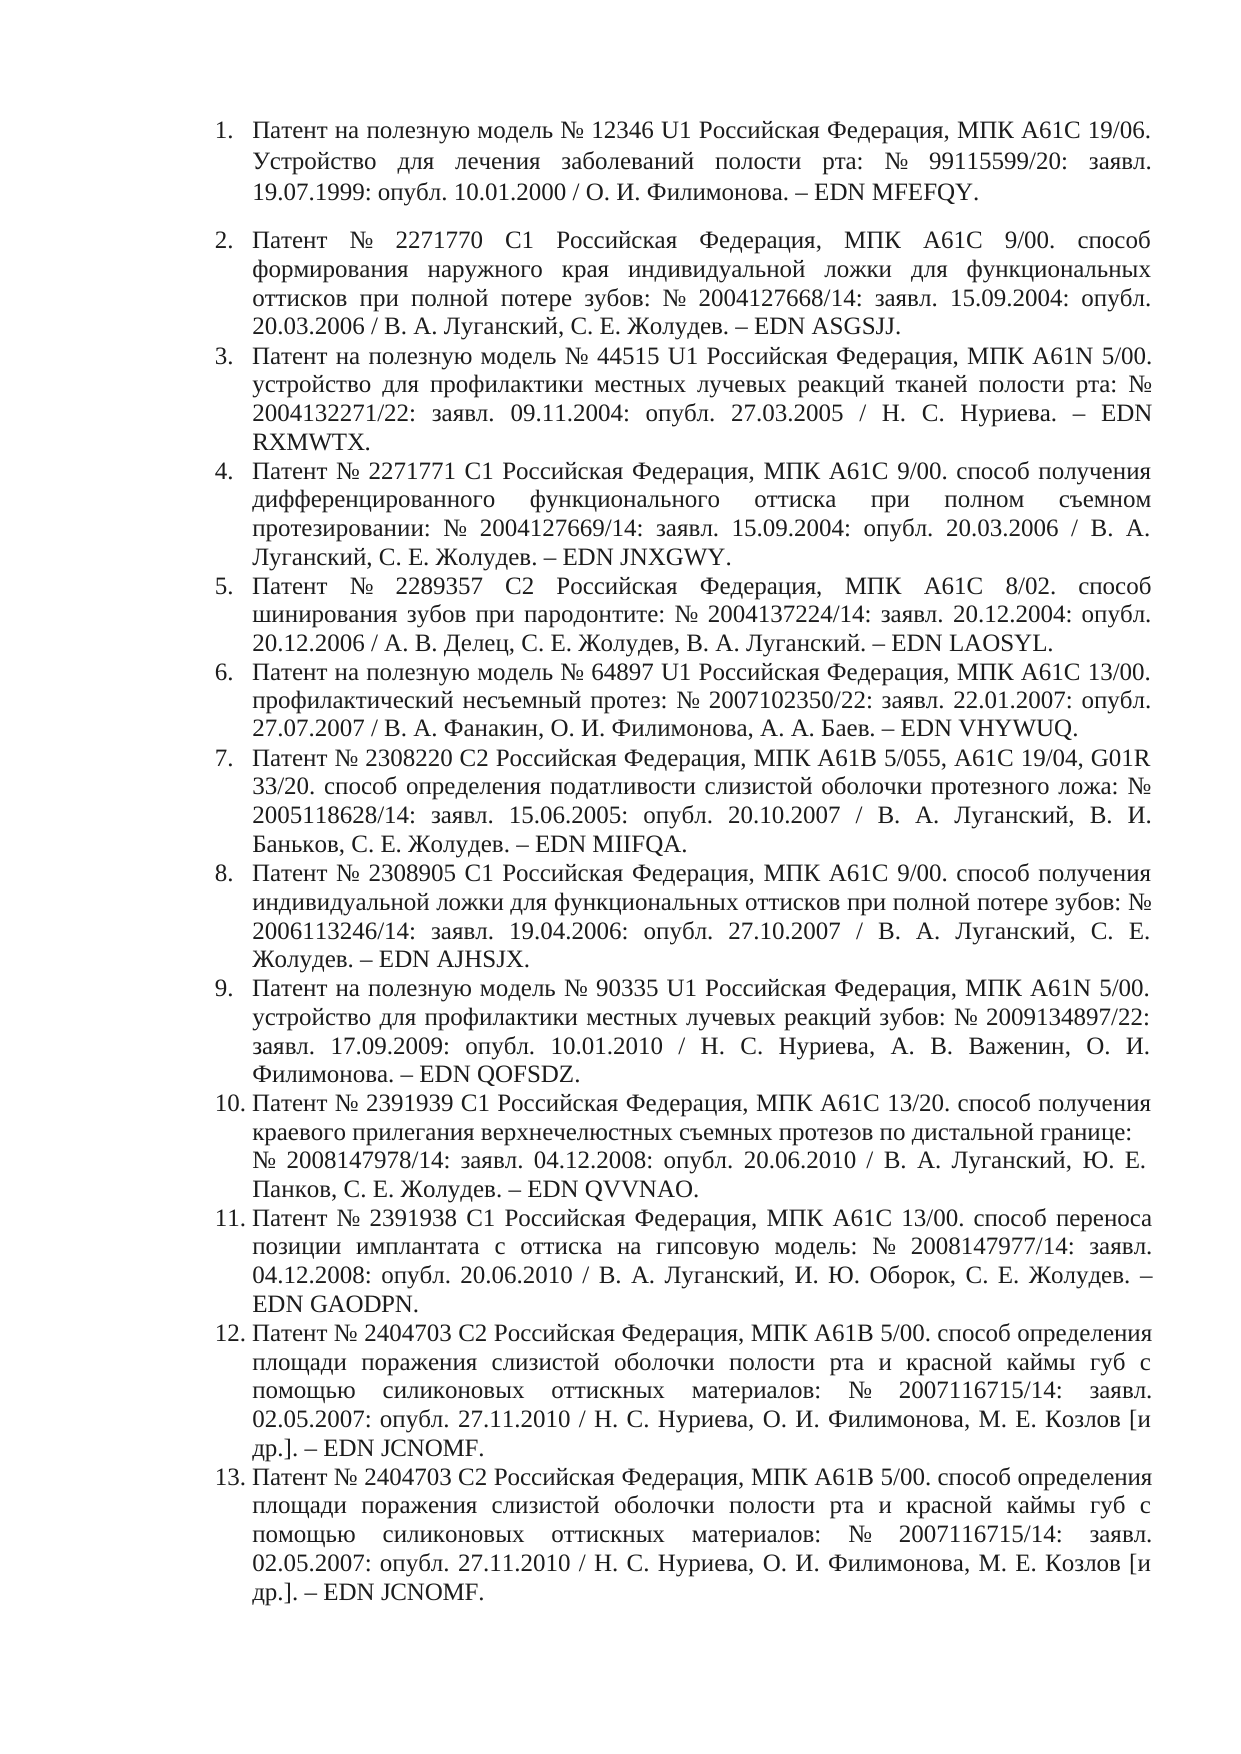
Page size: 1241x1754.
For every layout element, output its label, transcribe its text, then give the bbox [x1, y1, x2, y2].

list Патент № 2289357 C2 Российская Федерация, МПК A61C 8/02. способ шинирования зубов при пародонтите: № 2004137224/14: заявл. 20.12.2004: опубл. 20.12.2006 / А. В. Делец, С. Е. Жолудев, В. А. Луганский. – EDN LAOSYL. [214, 571, 1152, 657]
list Патент № 2404703 C2 Российская Федерация, МПК A61B 5/00. способ определения площади поражения слизистой оболочки полости рта и красной каймы губ с помощью силиконовых оттискных материалов: № 2007116715/14: заявл. 02.05.2007: опубл. 27.11.2010 / Н. С. Нуриева, О. И. Филимонова, М. Е. Козлов [и др.]. – EDN JCNOMF. [214, 1462, 1153, 1606]
list Патент № 2308220 C2 Российская Федерация, МПК A61B 5/055, A61C 19/04, G01R 33/20. способ определения податливости слизистой оболочки протезного ложа: № 2005118628/14: заявл. 15.06.2005: опубл. 20.10.2007 / В. А. Луганский, В. И. Баньков, С. Е. Жолудев. – EDN MIIFQA. [214, 743, 1152, 858]
list Патент на полезную модель № 44515 U1 Российская Федерация, МПК A61N 5/00. устройство для профилактики местных лучевых реакций тканей полости рта: № 2004132271/22: заявл. 09.11.2004: опубл. 27.03.2005 / Н. С. Нуриева. – EDN RXMWTX. [214, 341, 1153, 456]
text № 2008147978/14: заявл. 04.12.2008: опубл. 20.06.2010 / В. А. Луганский, Ю. Е. Панков, С. Е. Жолудев. – EDN QVVNAO. [252, 1146, 1166, 1202]
list Патент № 2271771 C1 Российская Федерация, МПК A61C 9/00. способ получения дифференцированного функционального оттиска при полном съемном протезировании: № 2004127669/14: заявл. 15.09.2004: опубл. 20.03.2006 / В. А. Луганский, С. Е. Жолудев. – EDN JNXGWY. [214, 456, 1152, 571]
list Патент № 2271770 C1 Российская Федерация, МПК A61C 9/00. способ формирования наружного края индивидуальной ложки для функциональных оттисков при полной потере зубов: № 2004127668/14: заявл. 15.09.2004: опубл. 20.03.2006 / В. А. Луганский, С. Е. Жолудев. – EDN ASGSJJ. [214, 225, 1152, 340]
list Патент на полезную модель № 90335 U1 Российская Федерация, МПК A61N 5/00. устройство для профилактики местных лучевых реакций зубов: № 2009134897/22: заявл. 17.09.2009: опубл. 10.01.2010 / Н. С. Нуриева, А. В. Важенин, О. И. Филимонова. – EDN QOFSDZ. [214, 973, 1151, 1088]
list Патент № 2404703 C2 Российская Федерация, МПК A61B 5/00. способ определения площади поражения слизистой оболочки полости рта и красной каймы губ с помощью силиконовых оттискных материалов: № 2007116715/14: заявл. 02.05.2007: опубл. 27.11.2010 / Н. С. Нуриева, О. И. Филимонова, М. Е. Козлов [и др.]. – EDN JCNOMF. [214, 1318, 1152, 1462]
list Патент № 2391939 C1 Российская Федерация, МПК A61C 13/20. способ получения краевого прилегания верхнечелюстных съемных протезов по дистальной границе: [214, 1088, 1152, 1146]
list Патент № 2308905 C1 Российская Федерация, МПК A61C 9/00. способ получения индивидуальной ложки для функциональных оттисков при полной потере зубов: № 2006113246/14: заявл. 19.04.2006: опубл. 27.10.2007 / В. А. Луганский, С. Е. Жолудев. – EDN AJHSJX. [214, 858, 1152, 973]
list Патент № 2391938 C1 Российская Федерация, МПК A61C 13/00. способ переноса позиции имплантата с оттиска на гипсовую модель: № 2008147977/14: заявл. 04.12.2008: опубл. 20.06.2010 / В. А. Луганский, И. Ю. Оборок, С. Е. Жолудев. – EDN GAODPN. [214, 1203, 1153, 1318]
list Патент на полезную модель № 12346 U1 Российская Федерация, МПК A61C 19/06. Устройство для лечения заболеваний полости рта: № 99115599/20: заявл. 19.07.1999: опубл. 10.01.2000 / О. И. Филимонова. – EDN MFEFQY. [214, 115, 1152, 206]
list Патент на полезную модель № 64897 U1 Российская Федерация, МПК A61C 13/00. профилактический несъемный протез: № 2007102350/22: заявл. 22.01.2007: опубл. 27.07.2007 / В. А. Фанакин, О. И. Филимонова, А. А. Баев. – EDN VHYWUQ. [214, 658, 1152, 742]
